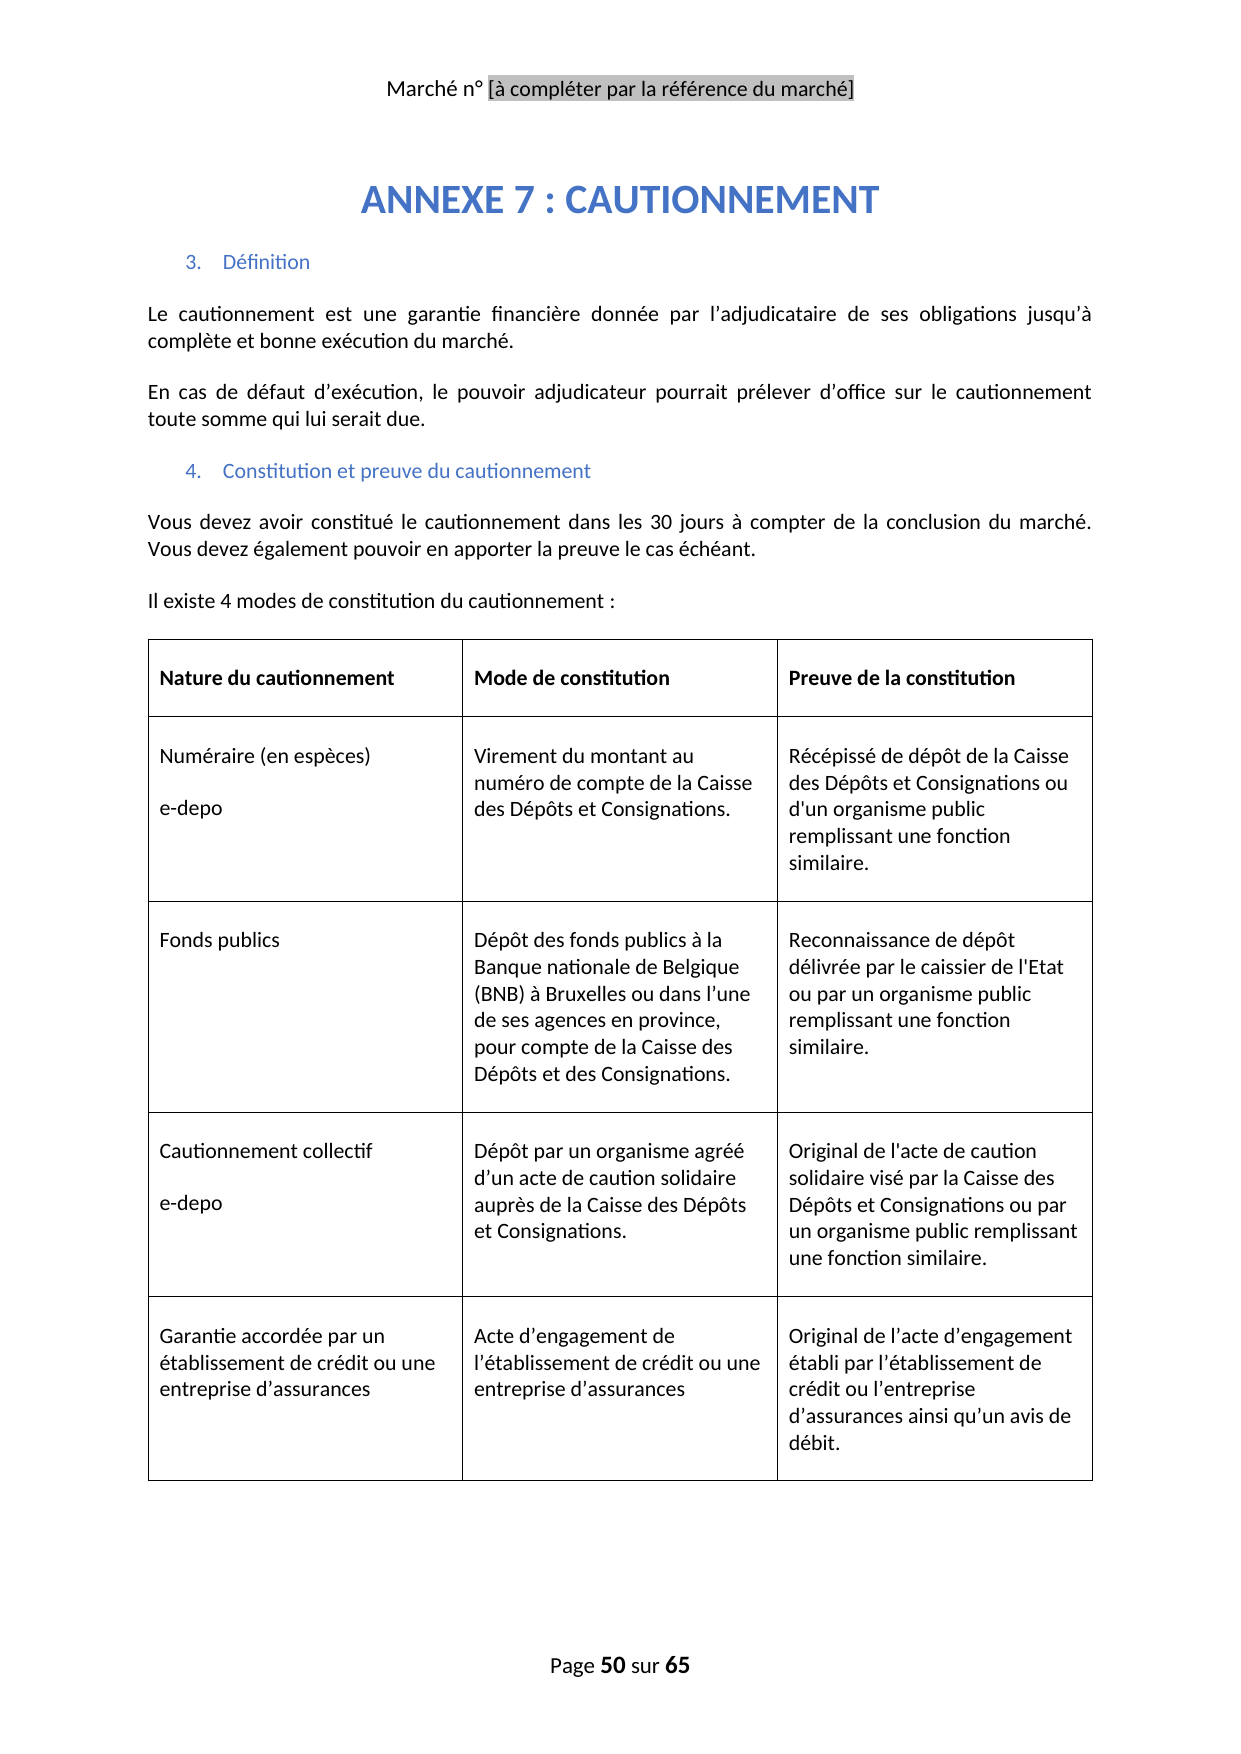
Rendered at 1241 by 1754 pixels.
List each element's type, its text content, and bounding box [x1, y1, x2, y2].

list Définition [185, 248, 1093, 275]
text En cas de défaut d’exécution, le pouvoir adjudicateur pourrait prélever d’office sur le cautionnement toute somme qui lui serait due. [148, 378, 1093, 432]
text Il existe 4 modes de constitution du cautionnement : [148, 587, 1093, 613]
table_cell Garantie accordée par un établissement de crédit ou une entreprise d’assurances [149, 1297, 462, 1480]
subtitle ANNEXE 7 : CAUTIONNEMENT [148, 173, 1093, 223]
table_cell Numéraire (en espèces) e-depo [149, 717, 462, 901]
table_cell Dépôt des fonds publics à la Banque nationale de Belgique (BNB) à Bruxelles ou dans l’une de ses agences en province, pour compte de la Caisse des Dépôts et des Consignations. [463, 902, 777, 1112]
table_cell Original de l'acte de caution solidaire visé par la Caisse des Dépôts et Consignations ou par un organisme public remplissant une fonction similaire. [778, 1113, 1092, 1296]
table_cell Virement du montant au numéro de compte de la Caisse des Dépôts et Consignations. [463, 717, 777, 901]
table_header Mode de constitution [463, 640, 777, 716]
list Constitution et preuve du cautionnement [185, 457, 1093, 483]
table_header Nature du cautionnement [149, 640, 462, 716]
table_cell Reconnaissance de dépôt délivrée par le caissier de l'Etat ou par un organisme public remplissant une fonction similaire. [778, 902, 1092, 1112]
table_cell Cautionnement collectif e-depo [149, 1113, 462, 1296]
table_cell Récépissé de dépôt de la Caisse des Dépôts et Consignations ou d'un organisme public remplissant une fonction similaire. [778, 717, 1092, 901]
text Le cautionnement est une garantie financière donnée par l’adjudicataire de ses obligations jusqu’à complète et bonne exécution du marché. [148, 300, 1093, 353]
table_cell Dépôt par un organisme agréé d’un acte de caution solidaire auprès de la Caisse des Dépôts et Consignations. [463, 1113, 777, 1296]
text Vous devez avoir constitué le cautionnement dans les 30 jours à compter de la conclusion du marché. Vous devez également pouvoir en apporter la preuve le cas échéant. [148, 508, 1093, 562]
table_cell Fonds publics [149, 902, 462, 1112]
table_cell Acte d’engagement de l’établissement de crédit ou une entreprise d’assurances [463, 1297, 777, 1480]
table_cell Original de l’acte d’engagement établi par l’établissement de crédit ou l’entreprise d’assurances ainsi qu’un avis de débit. [778, 1297, 1092, 1480]
table_header Preuve de la constitution [778, 640, 1092, 716]
